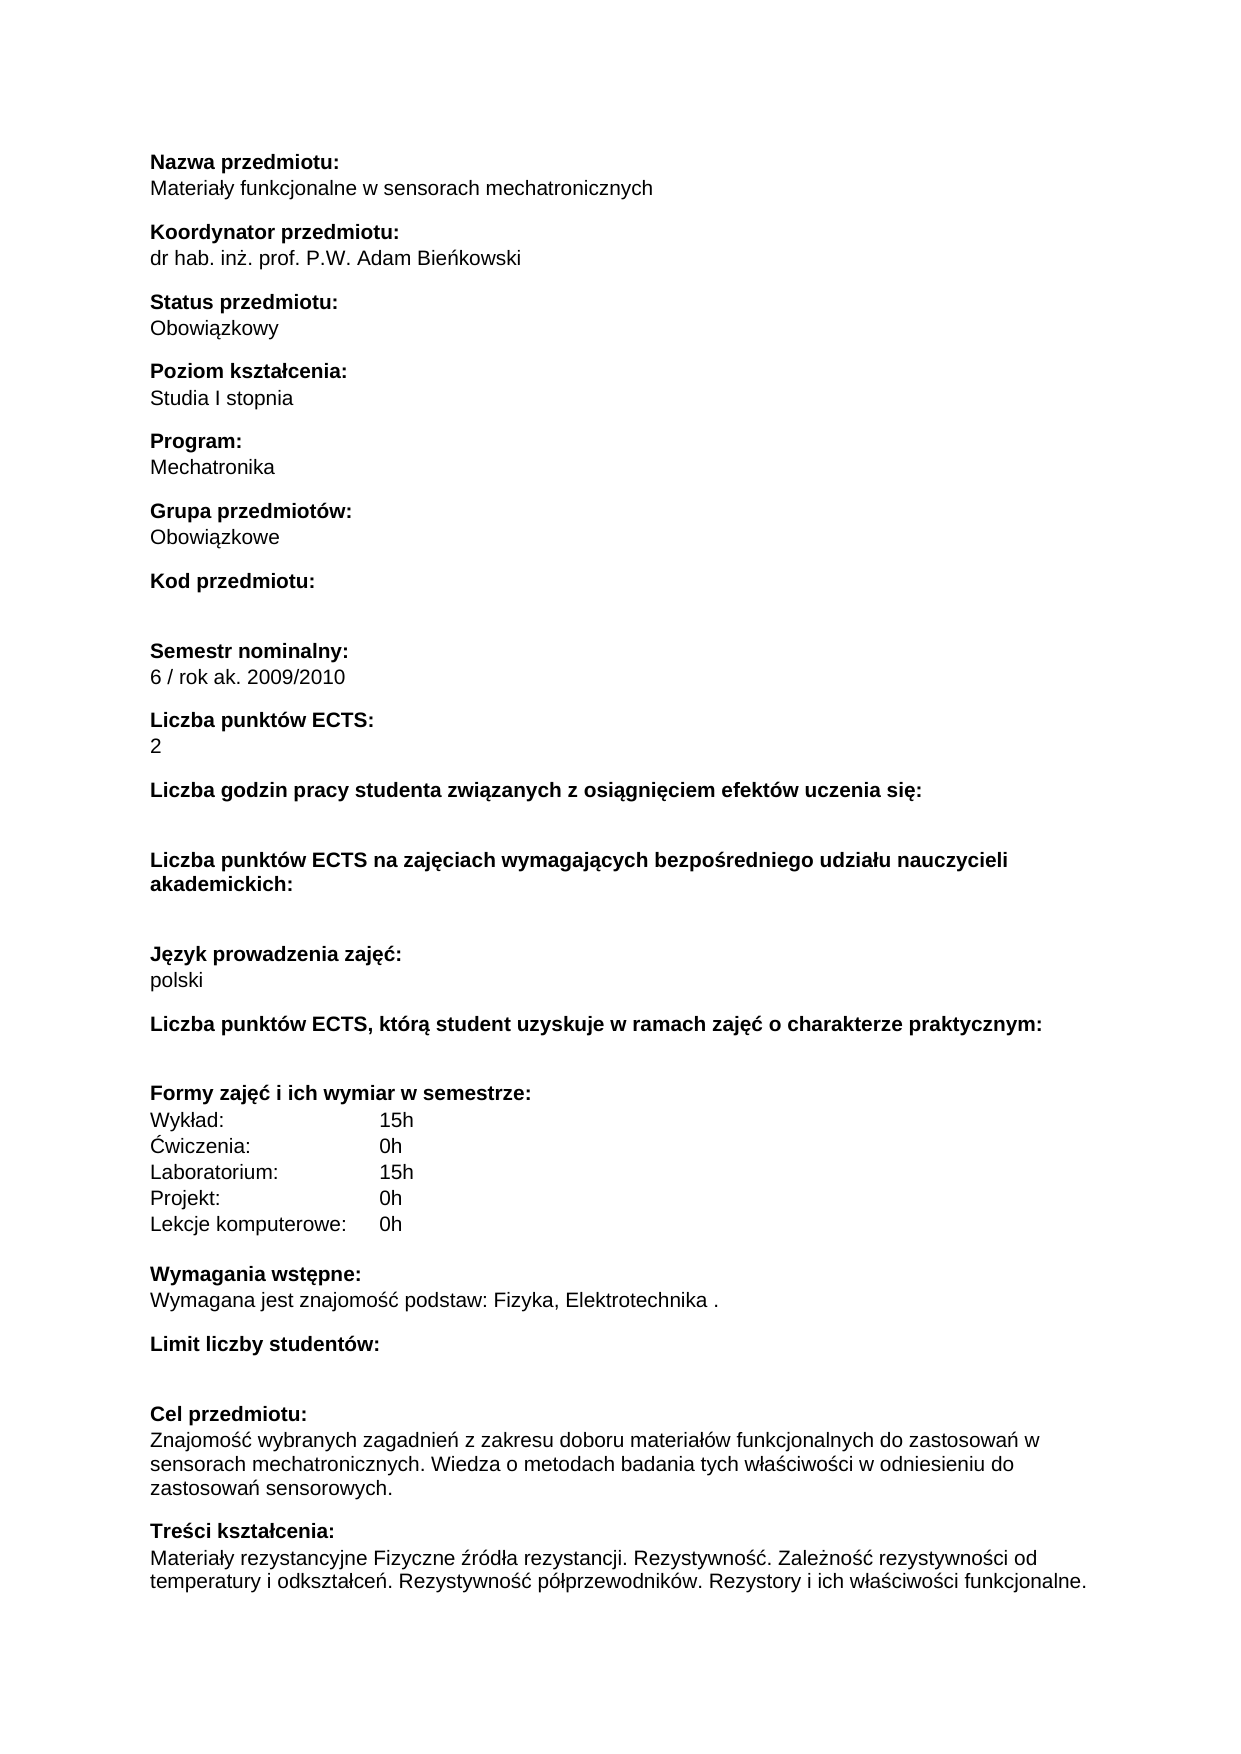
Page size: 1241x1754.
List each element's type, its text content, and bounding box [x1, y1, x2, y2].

table_cell Ćwiczenia: [140, 1134, 367, 1158]
text Formy zajęć i ich wymiar w semestrze: [150, 1081, 1090, 1105]
text Liczba godzin pracy studenta związanych z osiągnięciem efektów uczenia się: [150, 778, 1090, 802]
text 2 [150, 734, 1090, 758]
text Liczba punktów ECTS: [150, 708, 1090, 732]
text Obowiązkowy [150, 316, 1090, 339]
text Mechatronika [150, 455, 1090, 479]
text Liczba punktów ECTS, którą student uzyskuje w ramach zajęć o charakterze praktycznym: [150, 1011, 1090, 1035]
table_cell 0h [369, 1184, 597, 1210]
table_cell Projekt: [140, 1186, 367, 1210]
text Semestr nominalny: [150, 638, 1090, 662]
table_cell 0h [369, 1210, 597, 1236]
table_header Wykład: [140, 1108, 367, 1132]
text Grupa przedmiotów: [150, 499, 1090, 523]
table_cell Lekcje komputerowe: [140, 1212, 367, 1236]
text Obowiązkowe [150, 525, 1090, 549]
text Treści kształcenia: [150, 1519, 1090, 1543]
text Studia I stopnia [150, 385, 1090, 409]
text Cel przedmiotu: [150, 1402, 1090, 1426]
text Język prowadzenia zajęć: [150, 942, 1090, 966]
table_cell Laboratorium: [140, 1160, 367, 1184]
text Kod przedmiotu: [150, 569, 1090, 593]
table_cell 15h [369, 1158, 597, 1184]
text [150, 1545, 1090, 1593]
text Liczba punktów ECTS na zajęciach wymagających bezpośredniego udziału nauczycieli akademickich: [150, 848, 1090, 896]
text Nazwa przedmiotu: [150, 150, 1090, 174]
text Poziom kształcenia: [150, 359, 1090, 383]
table_cell 0h [369, 1132, 597, 1158]
text polski [150, 968, 1090, 992]
text Materiały funkcjonalne w sensorach mechatronicznych [150, 176, 1090, 200]
text Wymagana jest znajomość podstaw: Fizyka, Elektrotechnika . [150, 1288, 1090, 1312]
text Znajomość wybranych zagadnień z zakresu doboru materiałów funkcjonalnych do zastosowań w sensorach mechatronicznych. Wiedza o metodach badania tych właściwości w odniesieniu do zastosowań sensorowych. [150, 1428, 1090, 1499]
text Status przedmiotu: [150, 289, 1090, 313]
text 6 / rok ak. 2009/2010 [150, 664, 1090, 688]
table_header 15h [369, 1108, 597, 1132]
text Limit liczby studentów: [150, 1332, 1090, 1356]
text Program: [150, 429, 1090, 453]
text Koordynator przedmiotu: [150, 220, 1090, 244]
text dr hab. inż. prof. P.W. Adam Bieńkowski [150, 246, 1090, 270]
text Wymagania wstępne: [150, 1262, 1090, 1286]
